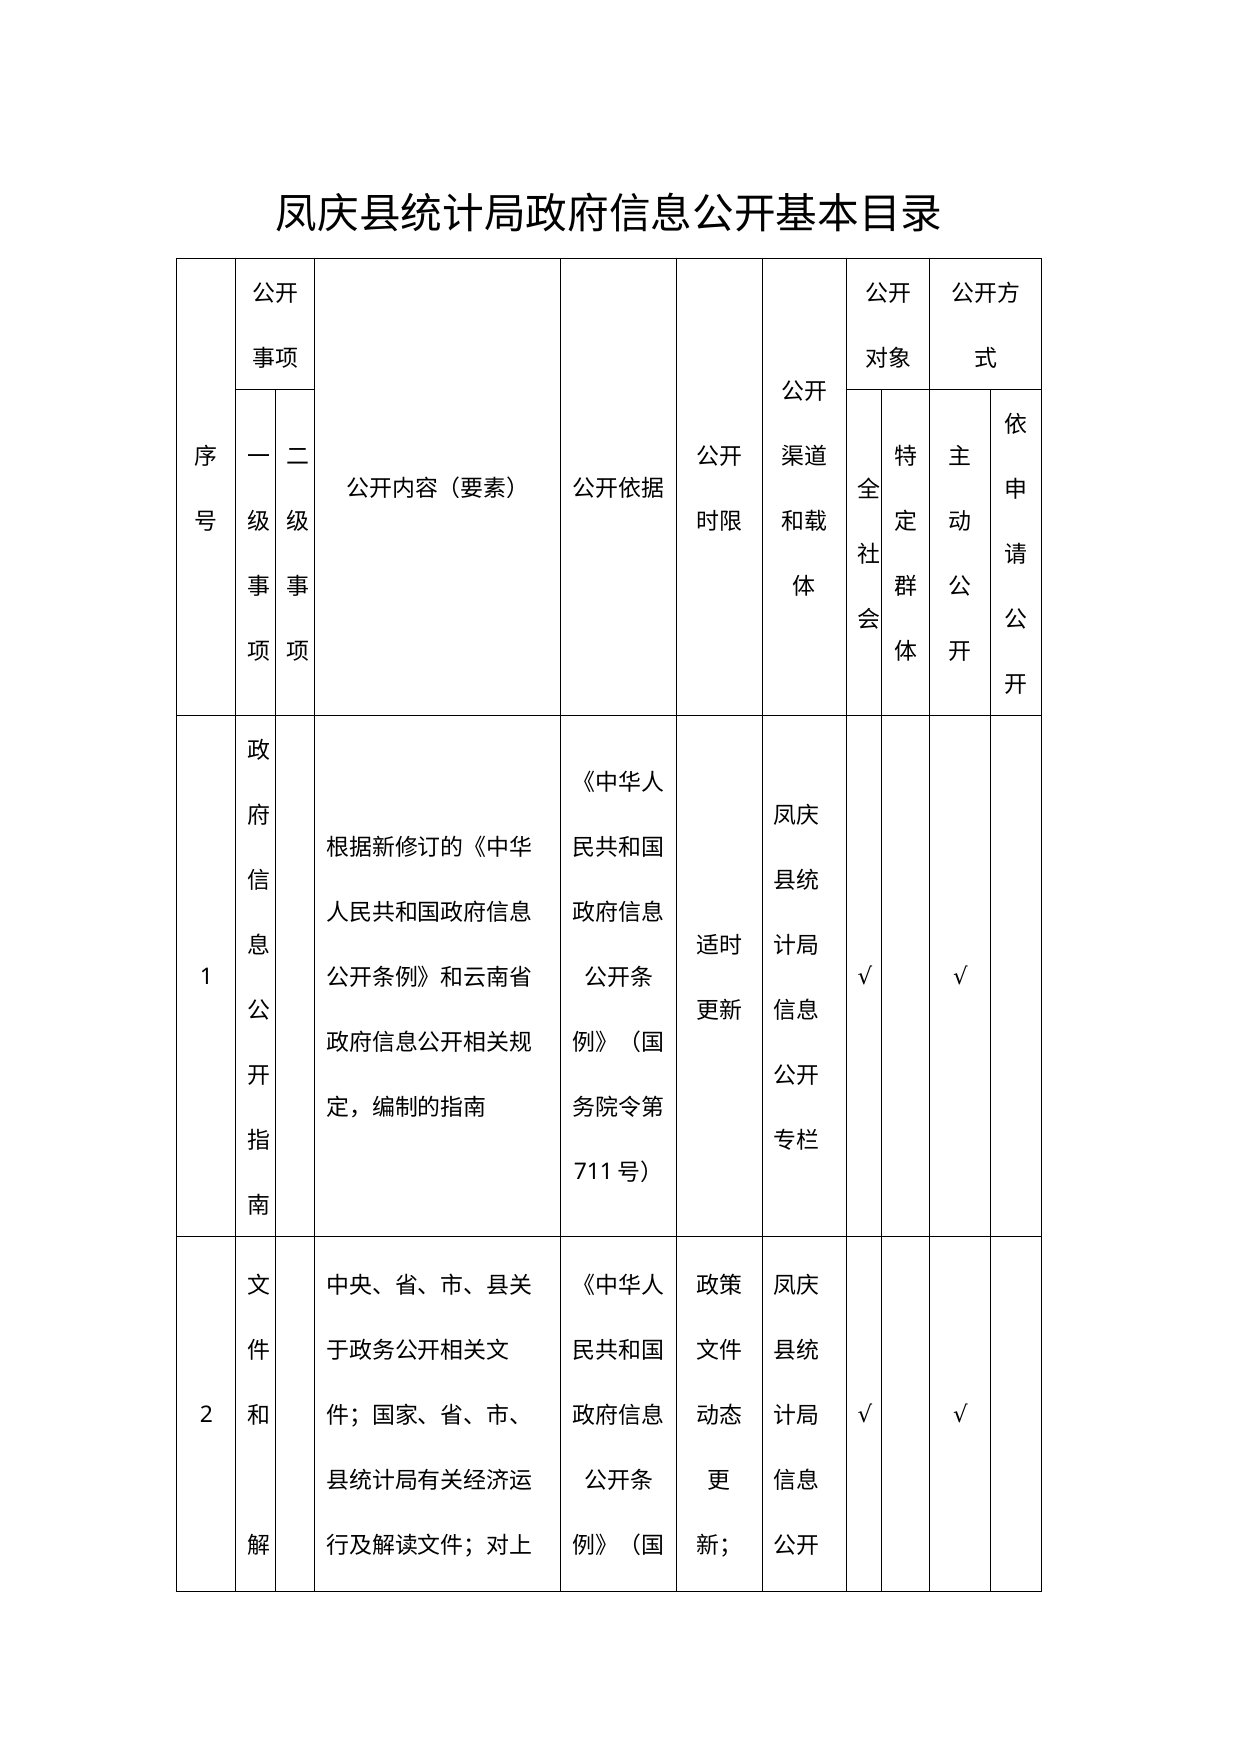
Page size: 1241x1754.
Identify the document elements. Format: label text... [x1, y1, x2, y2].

table_cell 公开对象 [847, 259, 929, 389]
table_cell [315, 1237, 560, 1591]
table_cell 2 [177, 1237, 235, 1591]
table_cell 公开内容（要素） [315, 259, 560, 715]
table_cell 公开渠道和载体 [763, 259, 846, 715]
table_header 凤庆县统计局政府信息公开基本目录 [176, 162, 1041, 258]
table_cell 依申请公开 [991, 390, 1041, 715]
table_cell 《中华人民共和国政府信息公开条例》（国务院令第711号） [561, 716, 676, 1236]
table_cell [276, 1237, 314, 1591]
table_cell 公开时限 [677, 259, 762, 715]
table_cell 公开依据 [561, 259, 676, 715]
table_cell [882, 1237, 929, 1591]
table_cell [991, 1237, 1041, 1591]
table_cell 凤庆县统计局信息公开专栏 [763, 716, 846, 1236]
table_cell [991, 716, 1041, 1236]
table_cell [561, 1237, 676, 1591]
table_cell 序号 [177, 259, 235, 715]
table_cell 二级事项 [276, 390, 314, 715]
table_cell 全社会 [847, 390, 881, 715]
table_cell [677, 1237, 762, 1591]
table_cell 一级事项 [236, 390, 275, 715]
table_cell 凤庆县统计局信息公开专栏 [763, 1237, 846, 1591]
table_cell [276, 716, 314, 1236]
table_cell √ [847, 1237, 881, 1591]
table_cell 文件和 解读 [236, 1237, 275, 1591]
table_cell √ [930, 1237, 990, 1591]
table_cell √ [930, 716, 990, 1236]
table_cell √ [847, 716, 881, 1236]
table_cell 政府信息公开指南 [236, 716, 275, 1236]
table_cell [882, 716, 929, 1236]
table_cell 根据新修订的《中华人民共和国政府信息公开条例》和云南省政府信息公开相关规定，编制的指南 [315, 716, 560, 1236]
table_cell 适时更新 [677, 716, 762, 1236]
table_cell 1 [177, 716, 235, 1236]
table_cell 公开事项 [236, 259, 314, 389]
table_cell 主动公开 [930, 390, 990, 715]
table_cell 特定群体 [882, 390, 929, 715]
table_cell 公开方式 [930, 259, 1041, 389]
